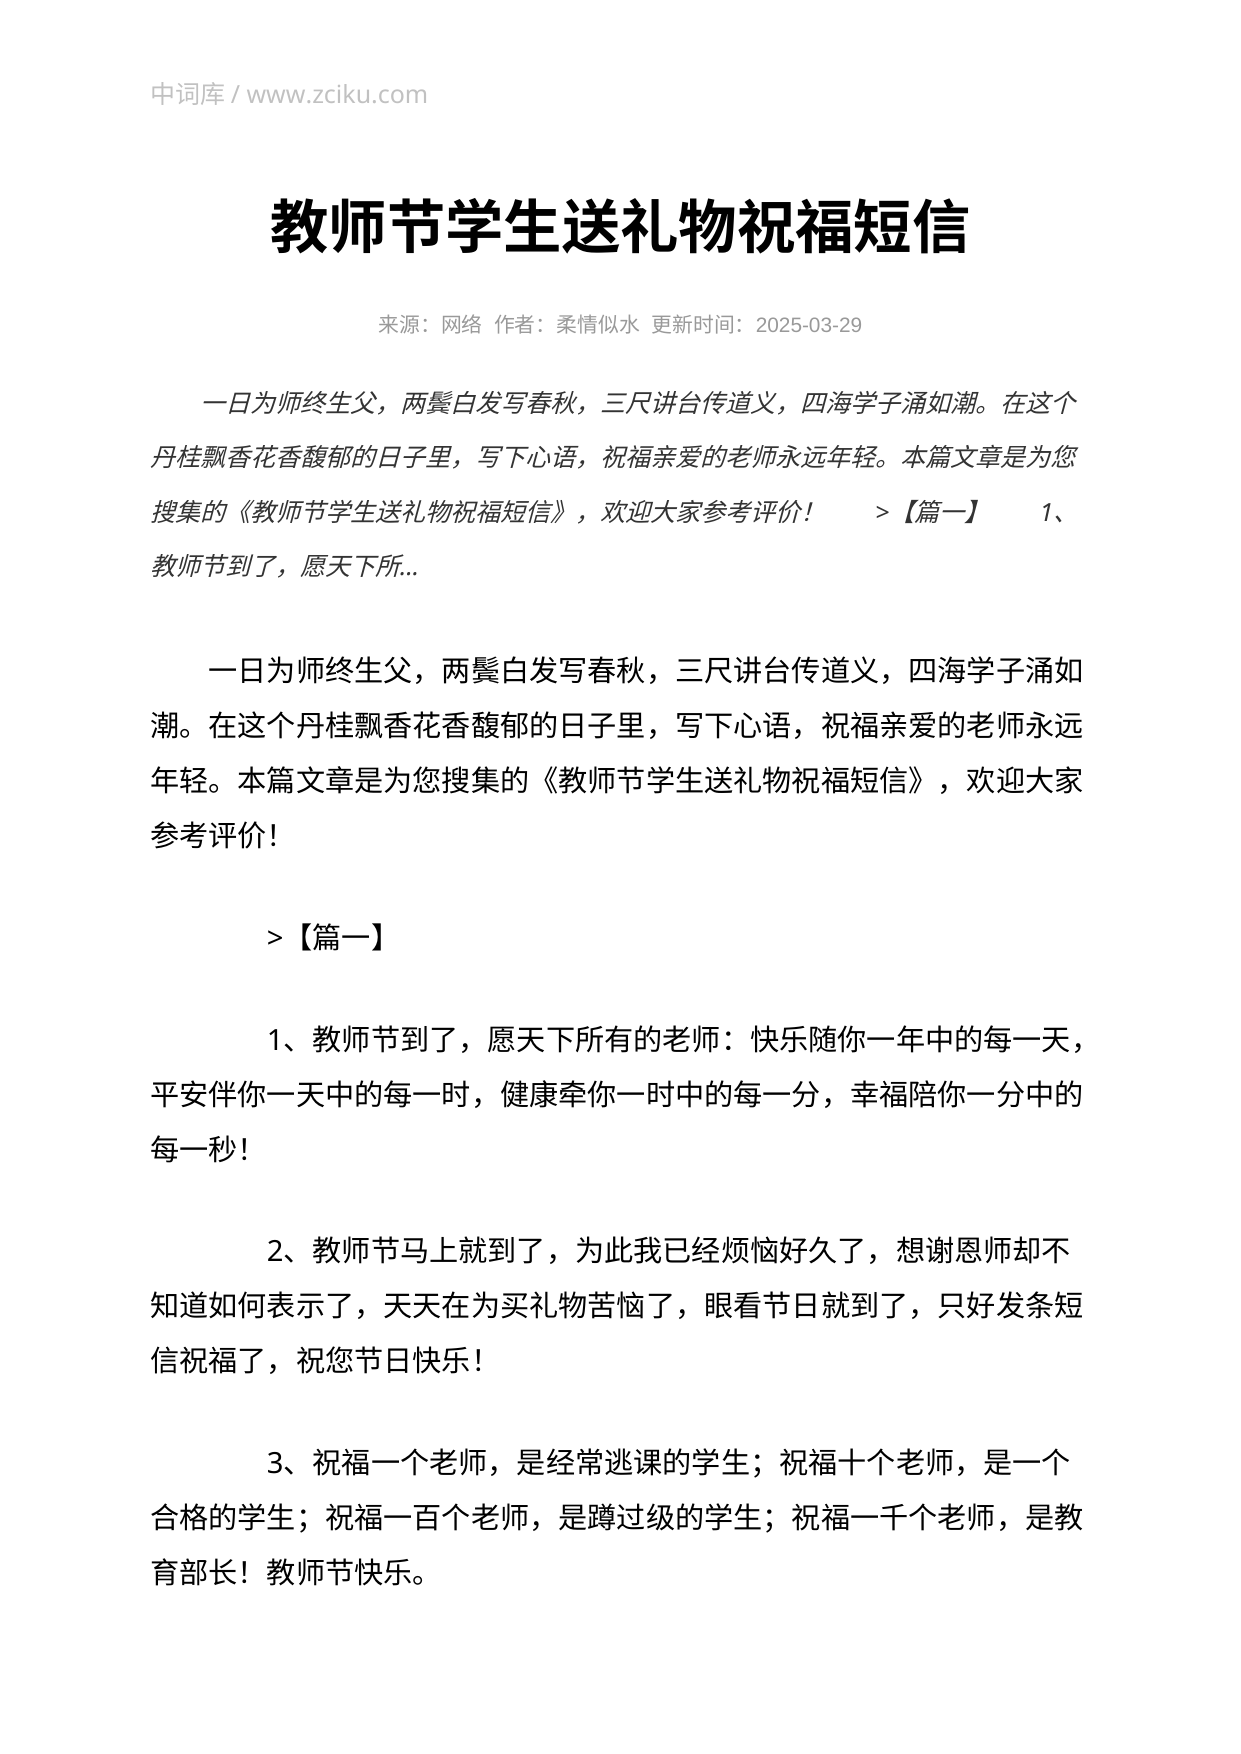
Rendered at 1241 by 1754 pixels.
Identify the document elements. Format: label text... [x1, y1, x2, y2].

text 来源：网络 作者：柔情似水 更新时间：2025-03-29 [150, 313, 1090, 337]
text 一日为师终生父，两鬓白发写春秋，三尺讲台传道义，四海学子涌如潮。在这个丹桂飘香花香馥郁的日子里，写下心语，祝福亲爱的老师永远年轻。本篇文章是为您搜集的《教师节学生送礼物祝福短信》，欢迎大家参考评价！ >【篇一】 1、教师节到了，愿天下所... [150, 383, 1090, 583]
subtitle 教师节学生送礼物祝福短信 [150, 181, 1090, 266]
text 一日为师终生父，两鬓白发写春秋，三尺讲台传道义，四海学子涌如潮。在这个丹桂飘香花香馥郁的日子里，写下心语，祝福亲爱的老师永远年轻。本篇文章是为您搜集的《教师节学生送礼物祝福短信》，欢迎大家参考评价！ [150, 648, 1090, 855]
text 1、教师节到了，愿天下所有的老师：快乐随你一年中的每一天，平安伴你一天中的每一时，健康牵你一时中的每一分，幸福陪你一分中的每一秒！ [150, 1016, 1090, 1168]
text >【篇一】 [150, 914, 1090, 957]
text 3、祝福一个老师，是经常逃课的学生；祝福十个老师，是一个合格的学生；祝福一百个老师，是蹲过级的学生；祝福一千个老师，是教育部长！教师节快乐。 [150, 1439, 1090, 1592]
text 2、教师节马上就到了，为此我已经烦恼好久了，想谢恩师却不知道如何表示了，天天在为买礼物苦恼了，眼看节日就到了，只好发条短信祝福了，祝您节日快乐！ [150, 1228, 1090, 1380]
